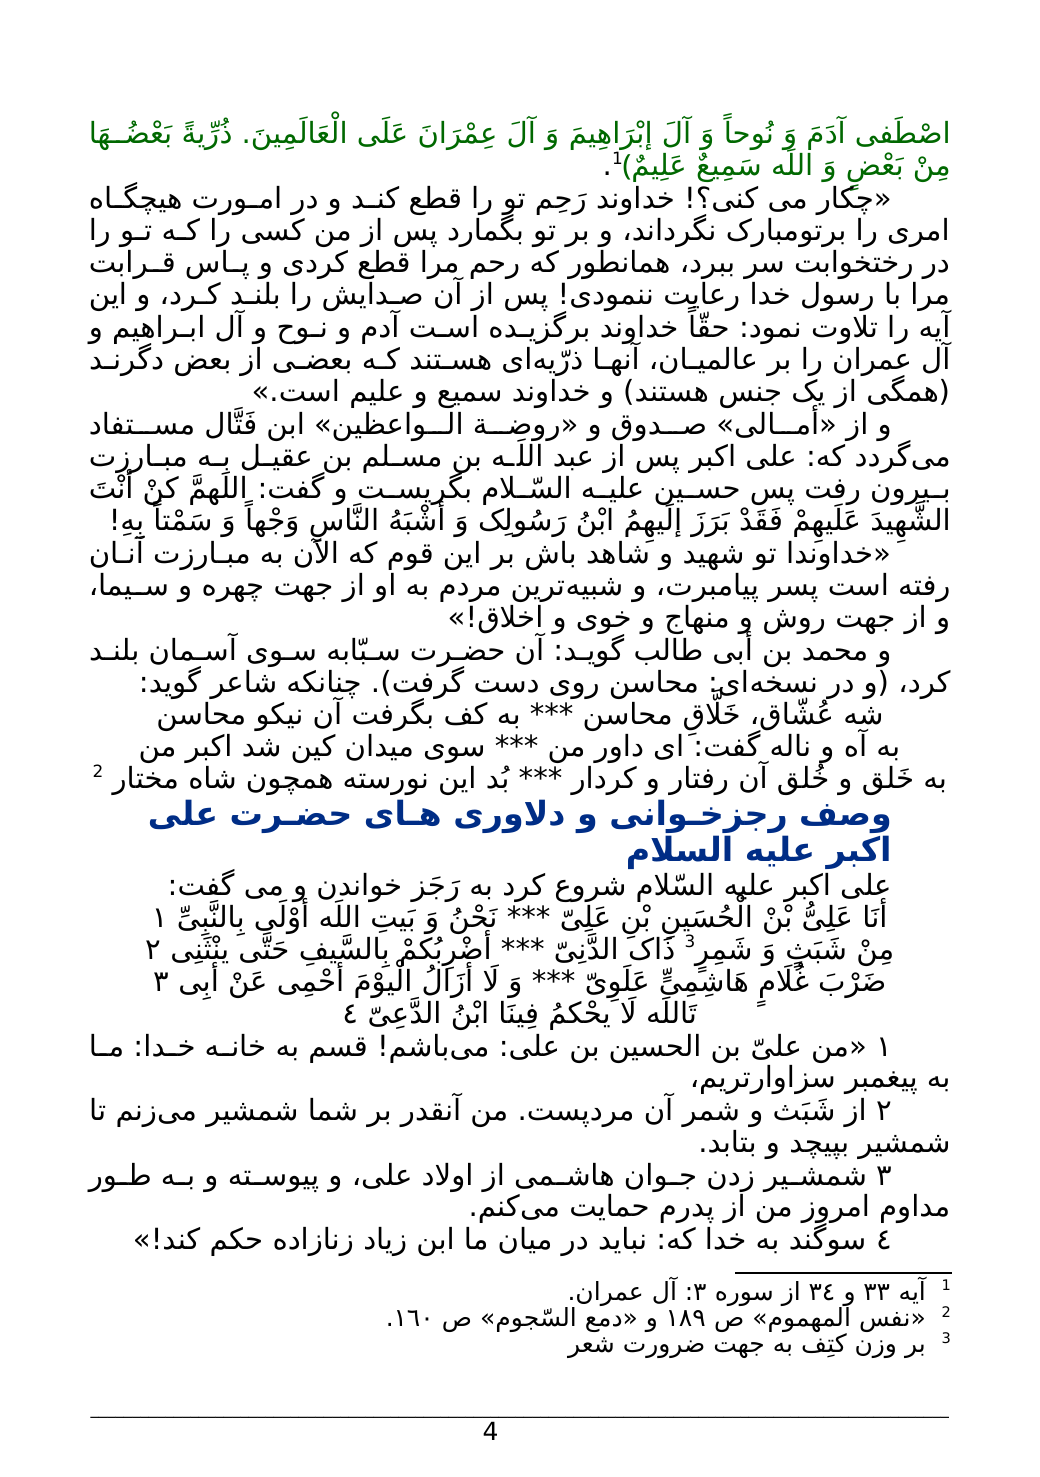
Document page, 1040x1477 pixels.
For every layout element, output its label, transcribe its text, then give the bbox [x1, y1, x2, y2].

text و محمد بن أبى طالب گوید: آن حضرت سبّابه سوى آسمان بلند کرد، (و در نسخه‌اى: محاسن روى دست گرفت). چنانکه شاعر گوید: [89, 634, 951, 699]
text ٢ از شَبَث و شمر آن مردپست. من آنقدر بر شما شمشیر مى‌زنم تا شمشیر بپیچد و بتابد. [89, 1095, 951, 1159]
text به خَلق و خُلق آن رفتار و کردار *** بُد این نورسته همچون شاه مختار [89, 763, 951, 795]
text أنَا عَلِىُّ بْنْ الْحُسَینِ بْنِ عَلِىّ *** نَحْنُ وَ بَیتِ اللَه أوْلَى بِالنَّبِىِّ ١ [89, 901, 951, 934]
text على اکبر علیه السّلام شروع کرد به رَجَز خواندن و مى‌ گفت‌: [89, 869, 951, 901]
text ٤ سوگند به خدا که: نباید در میان ما ابن زیاد زنازاده حکم کند!» [89, 1224, 951, 1256]
text «خداوندا تو شهید و شاهد باش بر این قوم که الآن به مبارزت آنان رفته است پسر پیامبرت، و شبیه‌ترین مردم به او از جهت چهره و سیما، و از جهت روش و منهاج و خوى و اخلاق!» [89, 538, 951, 634]
text به آه و ناله گفت: اى داور من *** سوى میدان کین شد اکبر من‌ [89, 731, 951, 763]
text «چکار مى‌ کنى؟! خداوند رَحِم تو را قطع کند و در امورت هیچگاه امرى را برتومبارک نگرداند، و بر تو بگمارد پس از من کسى را که تو را در رختخوابت سر ببرد، همانطور که رحم مرا قطع کردى و پاس قرابت مرا با رسول خدا رعایت ننمودى! پس از آن صدایش را بلند کرد، و این آیه را تلاوت نمود: حقّاً خداوند برگزیده است آدم و نوح و آل ابراهیم و آل عمران را بر عالمیان، آنها ذرّیه‌اى هستند که بعضى از بعض دگرند (همگى از یک جنس هستند) و خداوند سمیع و علیم است.» [89, 183, 951, 408]
text ضَرْبَ غُلَامٍ هَاشِمِىٍّ عَلَوِىّ *** وَ لَا أزَالُ الْیوْمَ أحْمِى عَنْ أبِى ٣ [89, 966, 951, 998]
text تَاللَه لَا یحْکمُ فِینَا ابْنُ الدَّعِىّ ٤ [89, 998, 951, 1030]
text شه عُشّاق، خَلَّاقِ محاسن *** به کف بگرفت آن نیکو محاسن‌ [89, 699, 951, 731]
text ١ «من علىّ بن الحسین بن على: مى‌باشم! قسم به خانه خدا: ما به پیغمبر سزاوارتریم، [89, 1030, 951, 1095]
text ٣ شمشیر زدن جوان هاشمى از اولاد على، و پیوسته و به طور مداوم امروز من از پدرم حمایت مى‌کنم. [89, 1159, 951, 1224]
subtitle وصف رجزخوانی و دلاوری های حضرت علی اکبر علیه السلام [148, 795, 892, 869]
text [89, 118, 951, 183]
text مِنْ شَبَثٍ وَ شَمِرٍ ذَاک الدَّنِىّ *** أضْرِبُکمْ بِالسَّیفِ حَتَّى ینْثَنِى ٢ [89, 934, 951, 966]
text و از «أمالى» صدوق و «روضة الواعظین» ابن فَتَّال مستفاد مى‌گردد که: على اکبر پس از عبد اللَه بن مسلم بن عقیل به مبارزت بیرون رفت پس حسین علیه السّلام بگریست و گفت: اللَهمَّ کنْ أنْتَ الشَّهِیدَ عَلَیهِمْ فَقَدْ بَرَزَ إلَیهِمُ ابْنُ رَسُولِک وَ أشْبَهُ النَّاسِ وَجْهاً وَ سَمْتاً بِهِ! [89, 408, 951, 538]
